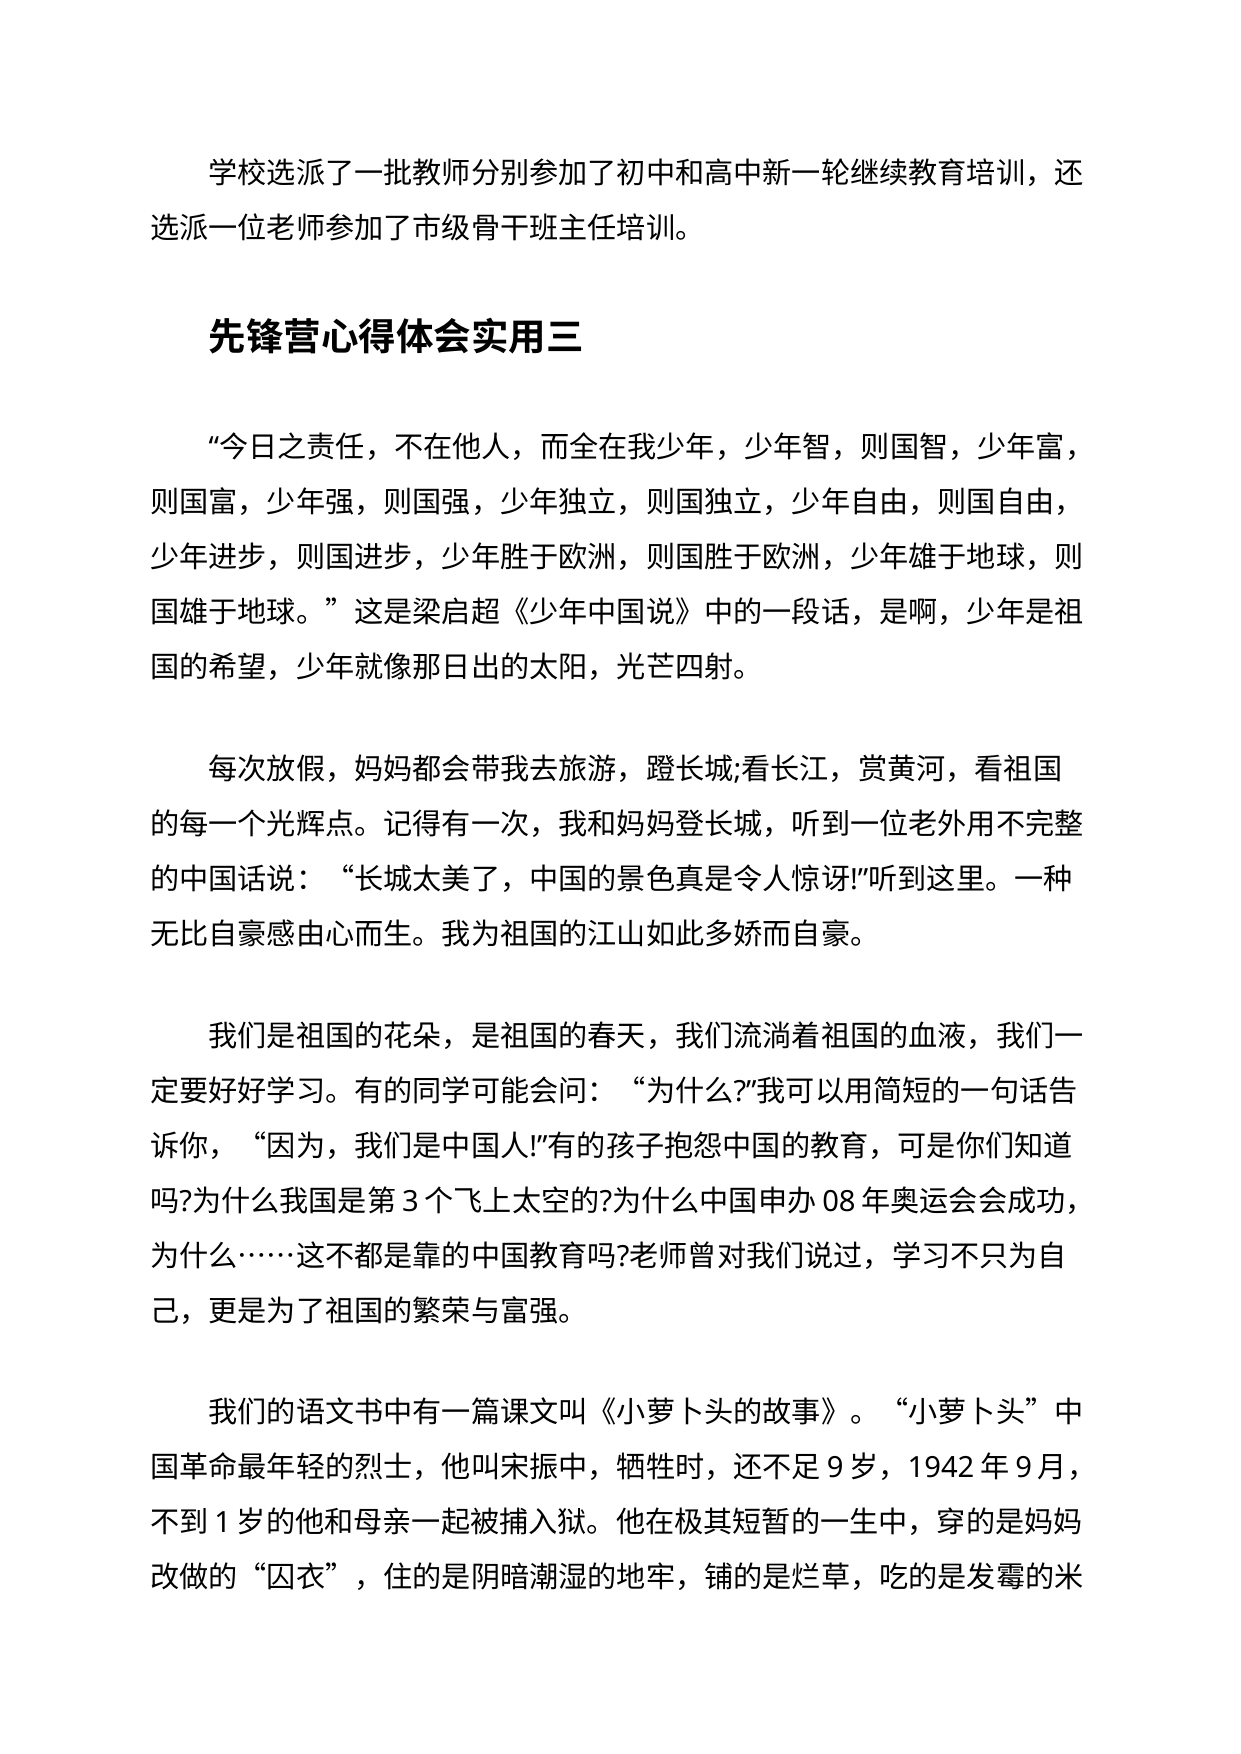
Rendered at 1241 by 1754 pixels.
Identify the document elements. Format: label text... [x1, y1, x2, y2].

text “今日之责任，不在他人，而全在我少年，少年智，则国智，少年富，则国富，少年强，则国强，少年独立，则国独立，少年自由，则国自由，少年进步，则国进步，少年胜于欧洲，则国胜于欧洲，少年雄于地球，则国雄于地球。”这是梁启超《少年中国说》中的一段话，是啊，少年是祖国的希望，少年就像那日出的太阳，光芒四射。 [150, 424, 1090, 686]
text 每次放假，妈妈都会带我去旅游，蹬长城;看长江，赏黄河，看祖国的每一个光辉点。记得有一次，我和妈妈登长城，听到一位老外用不完整的中国话说：“长城太美了，中国的景色真是令人惊讶!”听到这里。一种无比自豪感由心而生。我为祖国的江山如此多娇而自豪。 [150, 746, 1090, 953]
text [150, 1389, 1090, 1596]
text 我们是祖国的花朵，是祖国的春天，我们流淌着祖国的血液，我们一定要好好学习。有的同学可能会问：“为什么?”我可以用简短的一句话告诉你，“因为，我们是中国人!”有的孩子抱怨中国的教育，可是你们知道吗?为什么我国是第3个飞上太空的?为什么中国申办08年奥运会会成功，为什么……这不都是靠的中国教育吗?老师曾对我们说过，学习不只为自己，更是为了祖国的繁荣与富强。 [150, 1012, 1090, 1329]
text 先锋营心得体会实用三 [150, 307, 1090, 361]
text 学校选派了一批教师分别参加了初中和高中新一轮继续教育培训，还选派一位老师参加了市级骨干班主任培训。 [150, 150, 1090, 247]
